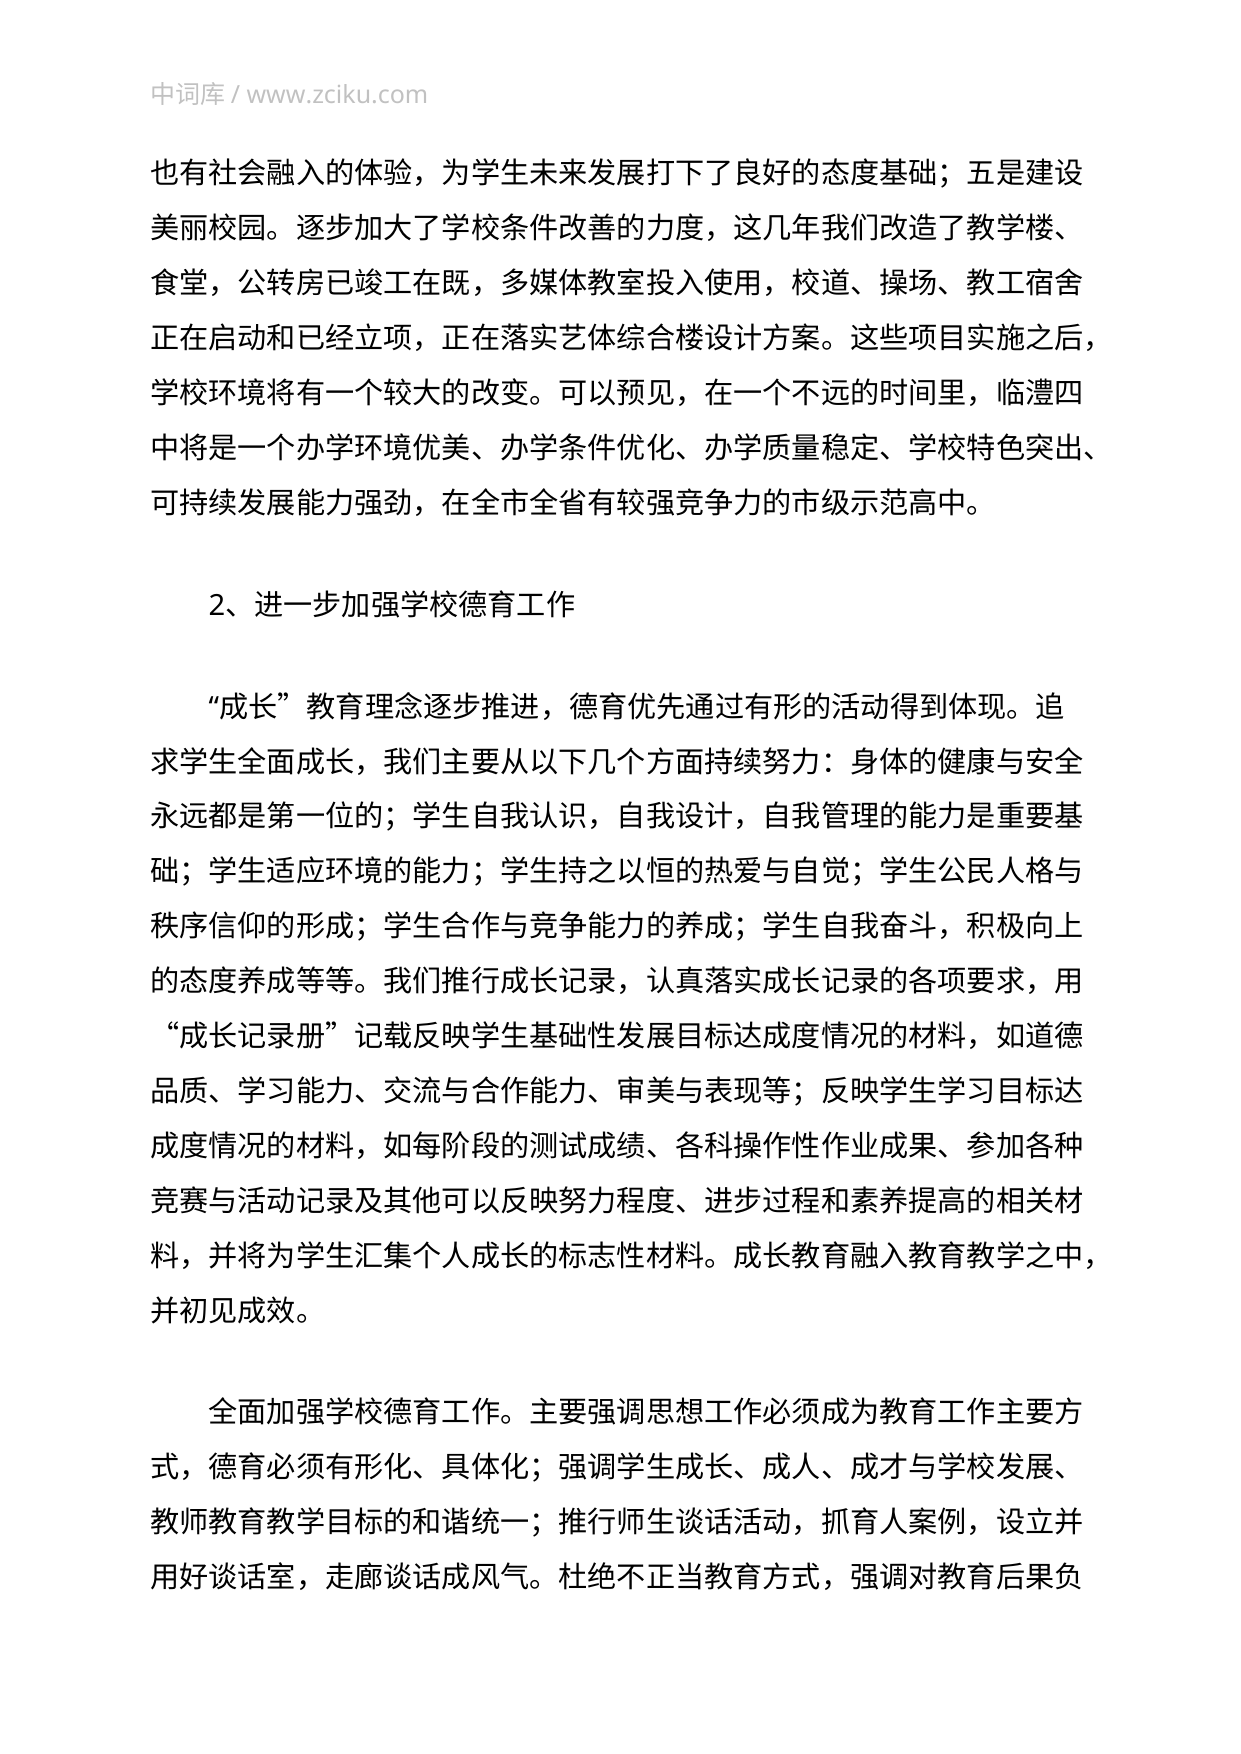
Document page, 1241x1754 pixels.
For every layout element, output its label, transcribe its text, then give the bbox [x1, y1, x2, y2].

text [150, 150, 1090, 522]
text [150, 1389, 1090, 1596]
text 2、进一步加强学校德育工作 [150, 581, 1090, 623]
text “成长”教育理念逐步推进，德育优先通过有形的活动得到体现。追求学生全面成长，我们主要从以下几个方面持续努力：身体的健康与安全永远都是第一位的；学生自我认识，自我设计，自我管理的能力是重要基础；学生适应环境的能力；学生持之以恒的热爱与自觉；学生公民人格与秩序信仰的形成；学生合作与竞争能力的养成；学生自我奋斗，积极向上的态度养成等等。我们推行成长记录，认真落实成长记录的各项要求，用“成长记录册”记载反映学生基础性发展目标达成度情况的材料，如道德品质、学习能力、交流与合作能力、审美与表现等；反映学生学习目标达成度情况的材料，如每阶段的测试成绩、各科操作性作业成果、参加各种竞赛与活动记录及其他可以反映努力程度、进步过程和素养提高的相关材料，并将为学生汇集个人成长的标志性材料。成长教育融入教育教学之中，并初见成效。 [150, 683, 1090, 1329]
